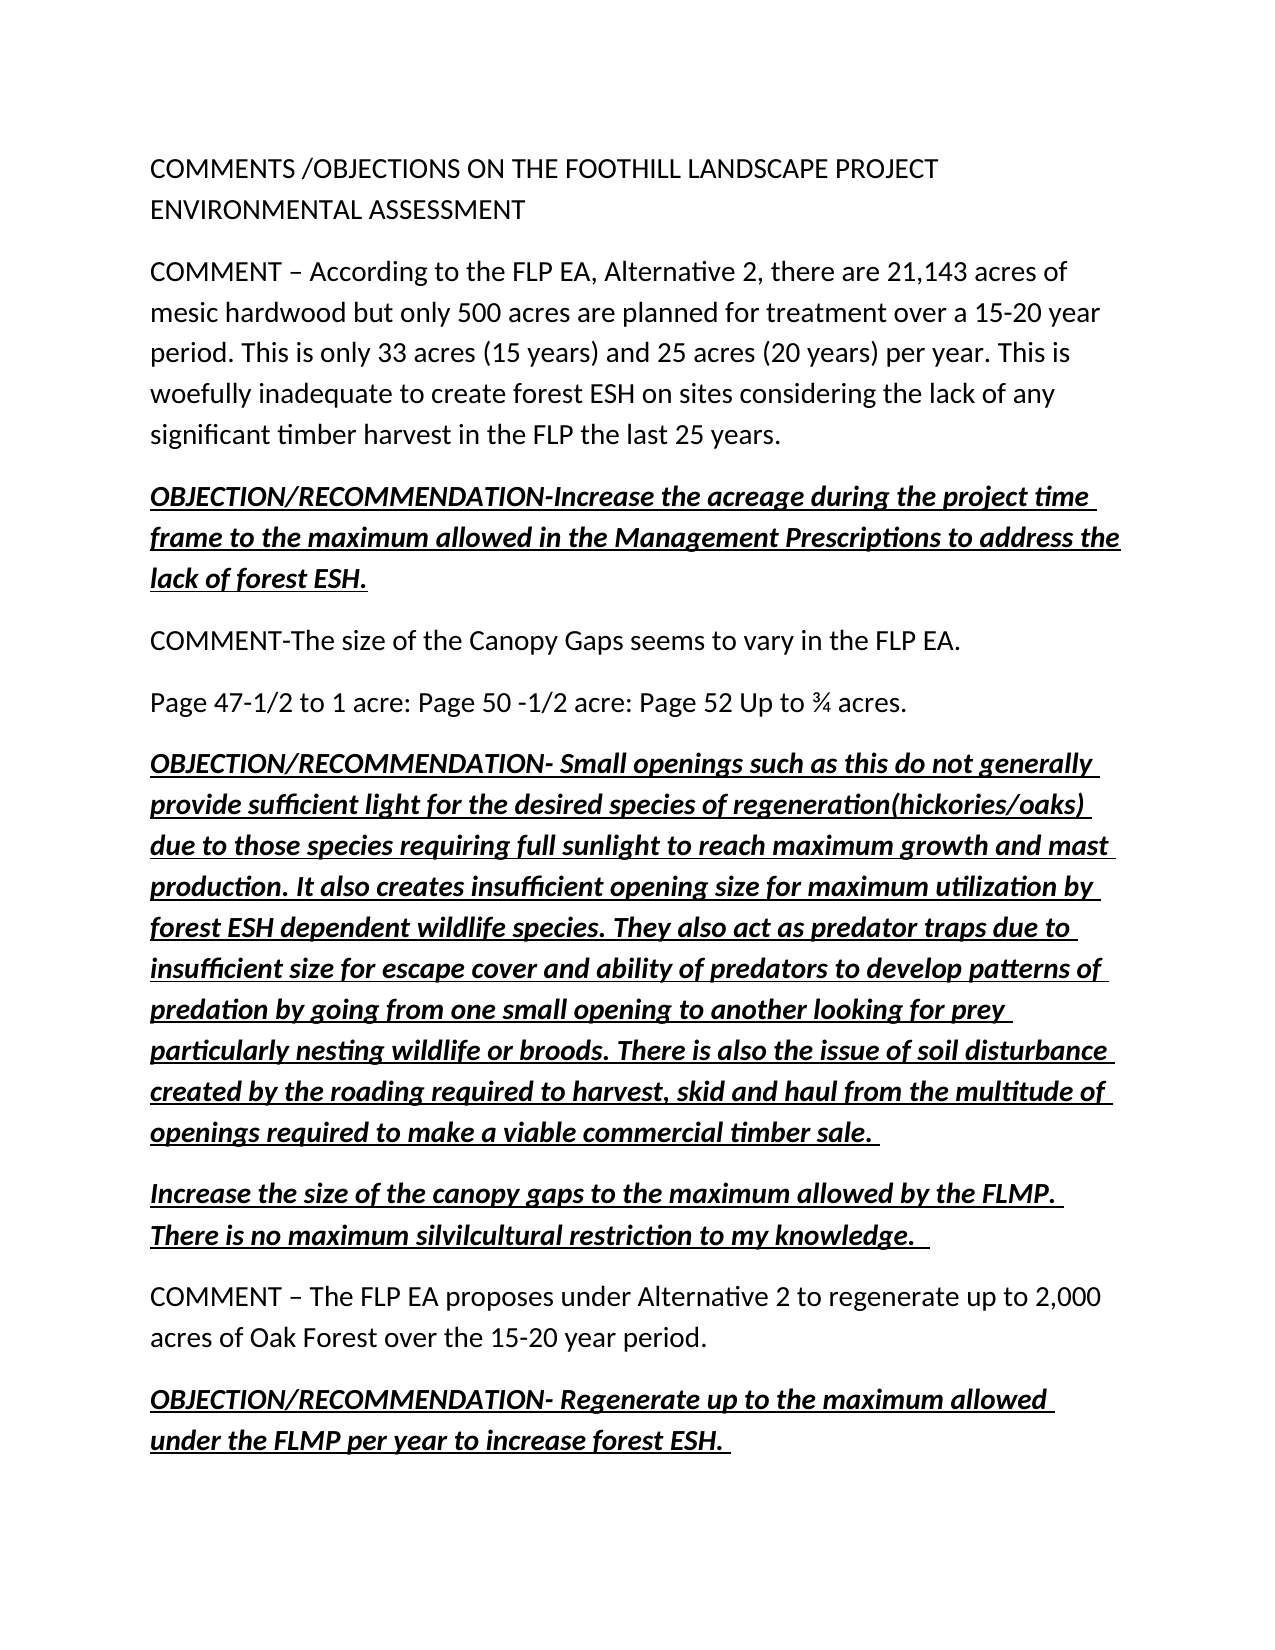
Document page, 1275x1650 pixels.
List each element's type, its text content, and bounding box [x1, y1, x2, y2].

text Increase the size of the canopy gaps to the maximum allowed by the FLMP. There is no maximum silvilcultural restriction to my knowledge. [150, 1176, 1125, 1252]
text OBJECTION/RECOMMENDATION- Regenerate up to the maximum allowed under the FLMP per year to increase forest ESH. [150, 1381, 1125, 1458]
text OBJECTION/RECOMMENDATION- Small openings such as this do not generally provide sufficient light for the desired species of regeneration(hickories/oaks) due to those species requiring full sunlight to reach maximum growth and mast production. It also creates insufficient opening size for maximum utilization by forest ESH dependent wildlife species. They also act as predator traps due to insufficient size for escape cover and ability of predators to develop patterns of predation by going from one small opening to another looking for prey particularly nesting wildlife or broods. There is also the issue of soil disturbance created by the roading required to harvest, skid and haul from the multitude of openings required to make a viable commercial timber sale. [150, 745, 1125, 1149]
text COMMENT-The size of the Canopy Gaps seems to vary in the FLP EA. [150, 622, 1125, 657]
text OBJECTION/RECOMMENDATION-Increase the acreage during the project time frame to the maximum allowed in the Management Prescriptions to address the lack of forest ESH. [150, 478, 1125, 596]
text COMMENT – According to the FLP EA, Alternative 2, there are 21,143 acres of mesic hardwood but only 500 acres are planned for treatment over a 15-20 year period. This is only 33 acres (15 years) and 25 acres (20 years) per year. This is woefully inadequate to create forest ESH on sites considering the lack of any significant timber harvest in the FLP the last 25 years. [150, 253, 1125, 452]
text COMMENT – The FLP EA proposes under Alternative 2 to regenerate up to 2,000 acres of Oak Forest over the 15-20 year period. [150, 1278, 1125, 1355]
text COMMENTS /OBJECTIONS ON THE FOOTHILL LANDSCAPE PROJECT ENVIRONMENTAL ASSESSMENT [150, 150, 1125, 227]
text Page 47-1/2 to 1 acre: Page 50 -1/2 acre: Page 52 Up to ¾ acres. [150, 684, 1125, 719]
